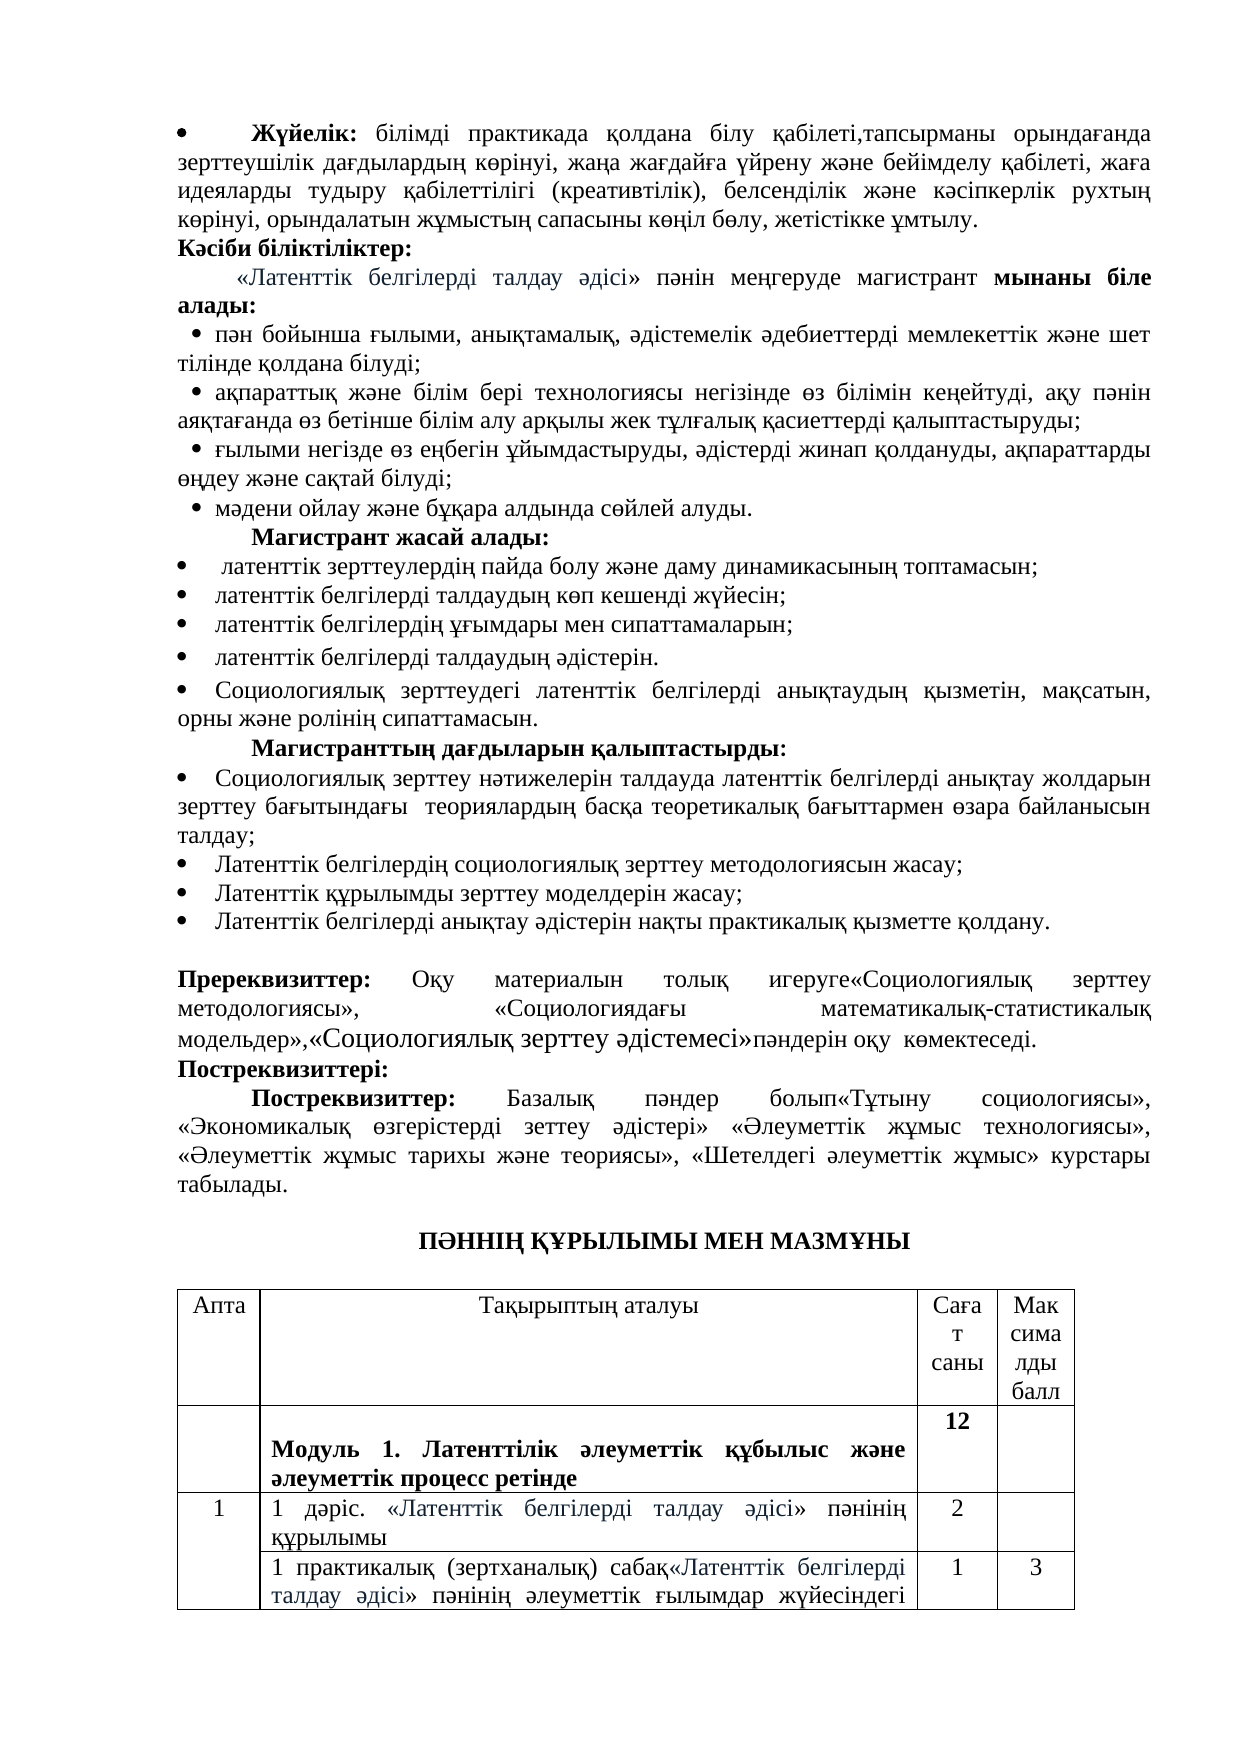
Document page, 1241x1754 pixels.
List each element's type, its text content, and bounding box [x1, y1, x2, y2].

list латенттік белгілерді талдаудың көп кешенді жүйесін; [177, 580, 1152, 609]
table_header Тақырыптың аталуы [261, 1290, 917, 1405]
table_header Максималды балл [998, 1290, 1074, 1405]
list Латенттік белгілердің социологиялық зерттеу методологиясын жасау; [177, 849, 1152, 878]
table_cell [178, 1406, 259, 1492]
text Постреквизиттері: [177, 1054, 1152, 1083]
text «Латенттік белгілерді талдау әдісі» пәнін меңгеруде магистрант мынаны біле алады: [177, 262, 1152, 319]
text Постреквизиттер: Базалық пәндер болып«Тұтыну социологиясы», «Экономикалық өзгерістерді зеттеу әдістері» «Әлеуметтік жұмыс технологиясы», «Әлеуметтік жұмыс тарихы және теориясы», «Шетелдегі әлеуметтік жұмыс» курстары табылады. [177, 1083, 1152, 1198]
table_cell [998, 1493, 1074, 1551]
table_cell [998, 1406, 1074, 1492]
list Социологиялық зерттеудегі латенттік белгілерді анықтаудың қызметін, мақсатын, орны және ролінің сипаттамасын. [177, 675, 1152, 732]
list пән бойынша ғылыми, анықтамалық, әдістемелік әдебиеттерді мемлекеттік және шет тілінде қолдана білуді; [177, 319, 1152, 377]
list мәдени ойлау және бұқара алдында сөйлей алуды. [177, 492, 1152, 522]
text Пререквизиттер: Оқу материалын толық игеруге«Социологиялық зерттеу методологиясы», «Социологиядағы математикалық-статистикалық модельдер»,«Социологиялық зерттеу әдістемесі»пәндерін оқу көмектеседі. [753, 1021, 1152, 1054]
table_cell 12 [918, 1406, 997, 1492]
text ПӘННІҢ ҚҰРЫЛЫМЫ МЕН МАЗМҰНЫ [177, 1226, 1152, 1255]
list Магистранттың дағдыларын қалыптастырды: [177, 732, 1152, 763]
list Латенттік құрылымды зерттеу моделдерін жасау; [177, 878, 1152, 906]
list Латенттік белгілерді анықтау әдістерін нақты практикалық қызметте қолдану. [177, 906, 1152, 935]
text Пререквизиттер: Оқу материалын толық игеруге«Социологиялық зерттеу методологиясы», «Социологиядағы математикалық-статистикалық модельдер»,«Социологиялық зерттеу әдістемесі»пәндерін оқу көмектеседі. [177, 964, 850, 993]
table_header Апта [178, 1290, 259, 1405]
table_cell Модуль 1. Латенттілік әлеуметтік құбылыс және әлеуметтік процесс ретінде [261, 1406, 917, 1492]
list ғылыми негізде өз еңбегін ұйымдастыруды, әдістерді жинап қолдануды, ақпараттарды өңдеу және сақтай білуді; [177, 434, 1152, 492]
table_header Сағат саны [918, 1290, 997, 1405]
table_cell 1 [178, 1493, 259, 1609]
table_cell 1 дәріс. «Латенттік белгілерді талдау әдісі» пәнінің құрылымы [261, 1493, 917, 1551]
list латенттік белгілерді талдаудың әдістерін. [177, 642, 1152, 670]
table_cell 1 [918, 1552, 997, 1609]
list латенттік зерттеулердің пайда болу және даму динамикасының топтамасын; [177, 551, 1152, 580]
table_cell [261, 1552, 917, 1609]
table_cell 2 [918, 1493, 997, 1551]
text Магистрант жасай алады: [177, 522, 1152, 551]
text Кәсіби біліктіліктер: [177, 233, 1152, 262]
list латенттік белгілердің ұғымдары мен сипаттамаларын; [177, 609, 1152, 637]
list Социологиялық зерттеу нәтижелерін талдауда латенттік белгілерді анықтау жолдарын зерттеу бағытындағы теориялардың басқа теоретикалық бағыттармен өзара байланысын талдау; [177, 763, 1152, 849]
table_cell 3 [998, 1552, 1074, 1609]
list ақпараттық және білім бері технологиясы негізінде өз білімін кеңейтуді, ақу пәнін аяқтағанда өз бетінше білім алу арқылы жек тұлғалық қасиеттерді қалыптастыруды; [177, 377, 1152, 434]
list Жүйелік: білімді практикада қолдана білу қабілеті,тапсырманы орындағанда зерттеушілік дағдылардың көрінуі, жаңа жағдайға үйрену және бейімделу қабілеті, жаға идеяларды тудыру қабілеттілігі (креативтілік), белсенділік және кәсіпкерлік рухтың көрінуі, орындалатын жұмыстың сапасыны көңіл бөлу, жетістікке ұмтылу. [177, 118, 1152, 233]
